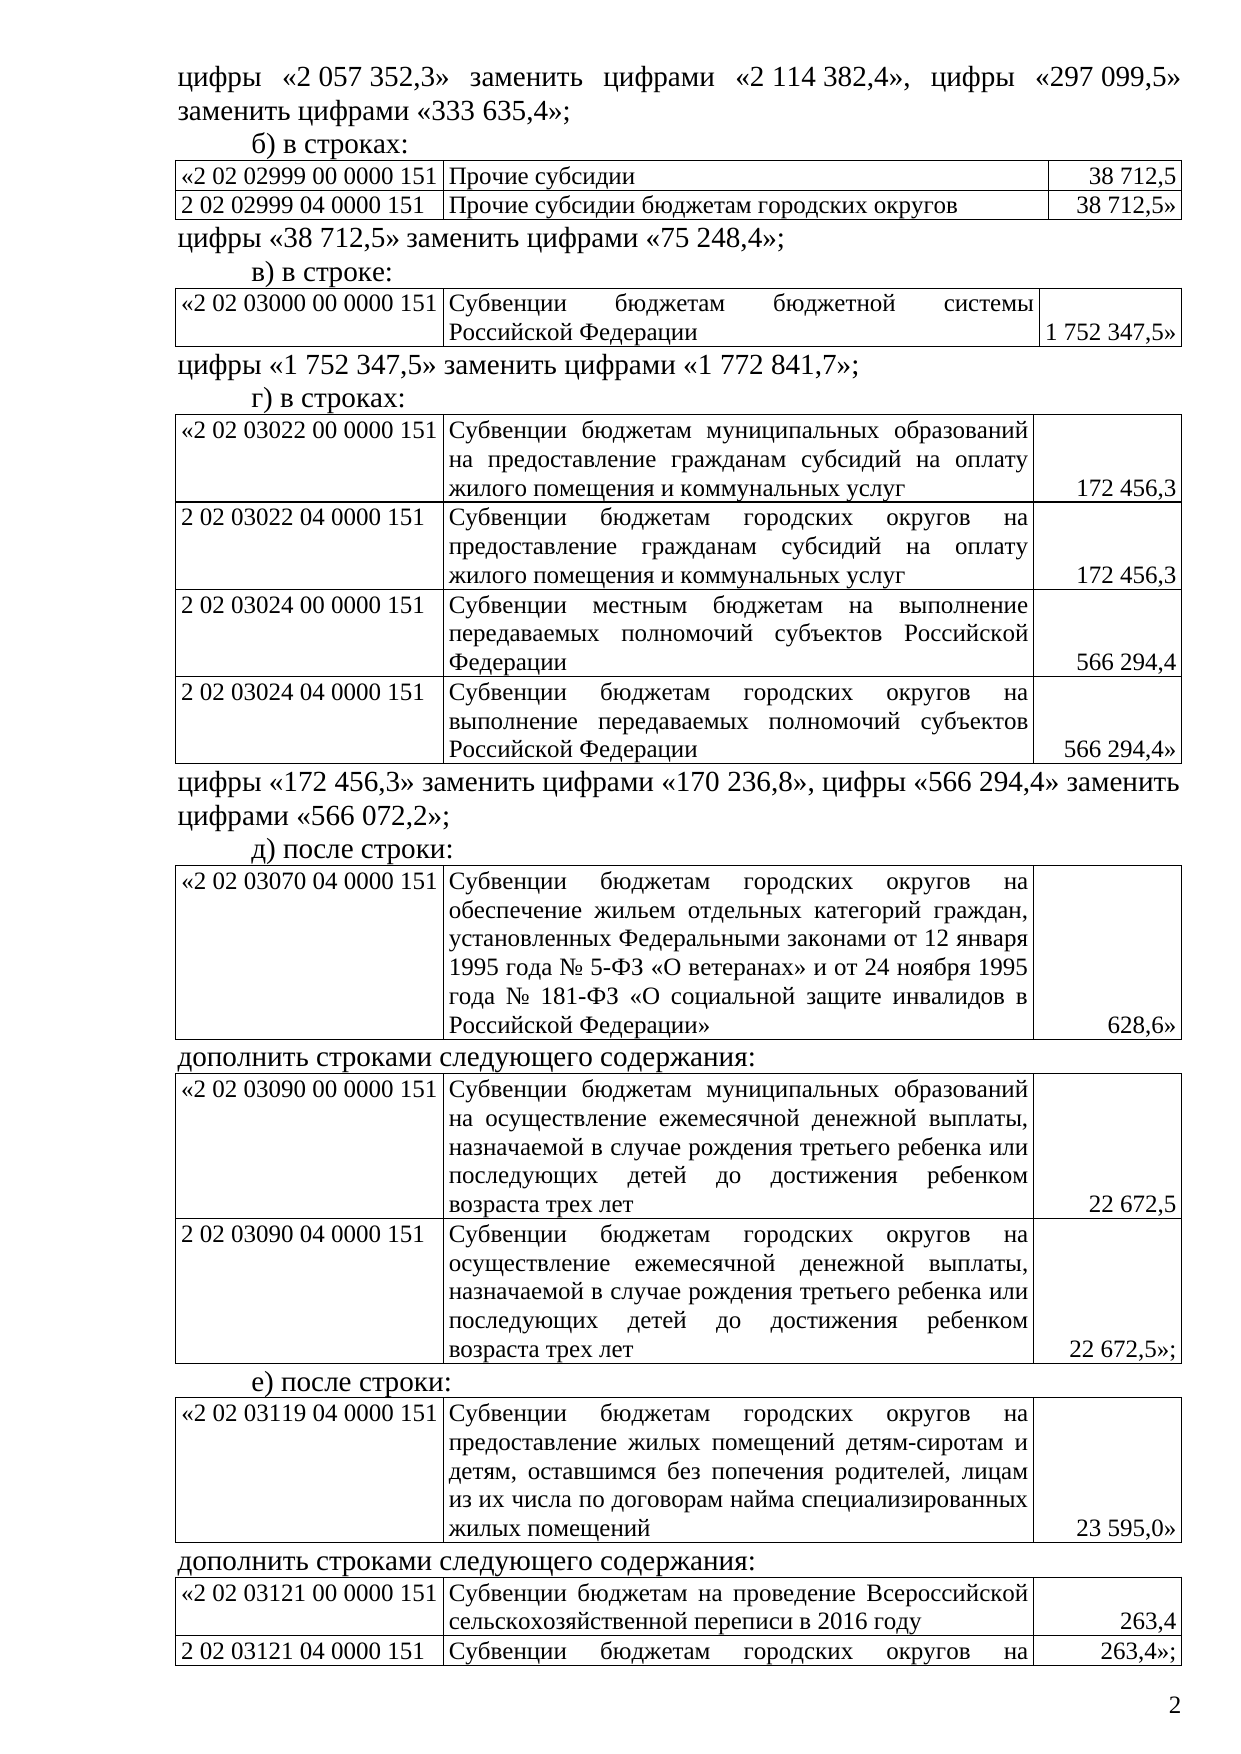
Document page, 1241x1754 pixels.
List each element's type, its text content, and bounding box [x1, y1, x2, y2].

table_header 23 595,0» [1034, 1398, 1181, 1542]
table_header Субвенции бюджетам городских округов на предоставление жилых помещений детям-сиротам и детям, оставшимся без попечения родителей, лицам из их числа по договорам найма специализированных жилых помещений [444, 1398, 1033, 1542]
table_header 172 456,3 [1034, 415, 1181, 501]
table_header «2 02 02999 00 0000 151 [176, 161, 443, 189]
table_header Субвенции бюджетам бюджетной системы Российской Федерации [444, 289, 1039, 346]
text г) в строках: [177, 381, 1181, 414]
table_cell 263,4»; [1034, 1636, 1181, 1665]
text дополнить строками следующего содержания: [177, 1040, 1181, 1073]
table_cell 566 294,4 [1034, 590, 1181, 676]
table_cell 566 294,4» [1034, 677, 1181, 763]
table_header «2 02 03119 04 0000 151 [176, 1398, 443, 1542]
table_header Прочие субсидии [444, 161, 1048, 189]
table_cell Субвенции местным бюджетам на выполнение передаваемых полномочий субъектов Российской Федерации [444, 590, 1033, 676]
table_header «2 02 03070 04 0000 151 [176, 866, 443, 1038]
text б) в строках: [177, 126, 1181, 160]
table_header 38 712,5 [1049, 161, 1181, 189]
table_header «2 02 03090 00 0000 151 [176, 1074, 443, 1218]
table_header 22 672,5 [1034, 1074, 1181, 1218]
text цифры «2 057 352,3» заменить цифрами «2 114 382,4», цифры «297 099,5» заменить цифрами «333 635,4»; [177, 59, 1181, 126]
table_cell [444, 1636, 1033, 1665]
text цифры «1 752 347,5» заменить цифрами «1 772 841,7»; [177, 347, 1181, 381]
table_cell 2 02 03024 00 0000 151 [176, 590, 443, 676]
table_cell 22 672,5»; [1034, 1219, 1181, 1363]
table_header Субвенции бюджетам на проведение Всероссийской сельскохозяйственной переписи в 2016 году [444, 1578, 1033, 1635]
table_cell 38 712,5» [1049, 191, 1181, 219]
table_cell 172 456,3 [1034, 503, 1181, 589]
text цифры «172 456,3» заменить цифрами «170 236,8», цифры «566 294,4» заменить цифрами «566 072,2»; [177, 764, 1181, 831]
table_header 263,4 [1034, 1578, 1181, 1635]
text е) после строки: [177, 1364, 1181, 1397]
table_header Субвенции бюджетам городских округов на обеспечение жильем отдельных категорий граждан, установленных Федеральными законами от 12 января 1995 года № 5-ФЗ «О ветеранах» и от 24 ноября 1995 года № 181-ФЗ «О социальной защите инвалидов в Российской Федерации» [444, 866, 1033, 1038]
table_header «2 02 03121 00 0000 151 [176, 1578, 443, 1635]
table_cell 2 02 03090 04 0000 151 [176, 1219, 443, 1363]
table_header 628,6» [1034, 866, 1181, 1038]
table_header «2 02 03022 00 0000 151 [176, 415, 443, 501]
table_header Субвенции бюджетам муниципальных образований на предоставление гражданам субсидий на оплату жилого помещения и коммунальных услуг [444, 415, 1033, 501]
text дополнить строками следующего содержания: [177, 1543, 1181, 1577]
text цифры «38 712,5» заменить цифрами «75 248,4»; [177, 220, 1181, 254]
table_cell 2 02 02999 04 0000 151 [176, 191, 443, 219]
text д) после строки: [177, 831, 1181, 865]
table_cell Субвенции бюджетам городских округов на выполнение передаваемых полномочий субъектов Российской Федерации [444, 677, 1033, 763]
table_cell Субвенции бюджетам городских округов на осуществление ежемесячной денежной выплаты, назначаемой в случае рождения третьего ребенка или последующих детей до достижения ребенком возраста трех лет [444, 1219, 1033, 1363]
table_cell Прочие субсидии бюджетам городских округов [444, 191, 1048, 219]
table_cell 2 02 03022 04 0000 151 [176, 503, 443, 589]
table_cell Субвенции бюджетам городских округов на предоставление гражданам субсидий на оплату жилого помещения и коммунальных услуг [444, 503, 1033, 589]
table_header «2 02 03000 00 0000 151 [176, 289, 443, 346]
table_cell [176, 1636, 443, 1665]
table_header Субвенции бюджетам муниципальных образований на осуществление ежемесячной денежной выплаты, назначаемой в случае рождения третьего ребенка или последующих детей до достижения ребенком возраста трех лет [444, 1074, 1033, 1218]
text в) в строке: [177, 254, 1181, 287]
table_cell 2 02 03024 04 0000 151 [176, 677, 443, 763]
table_header 1 752 347,5» [1040, 289, 1181, 346]
